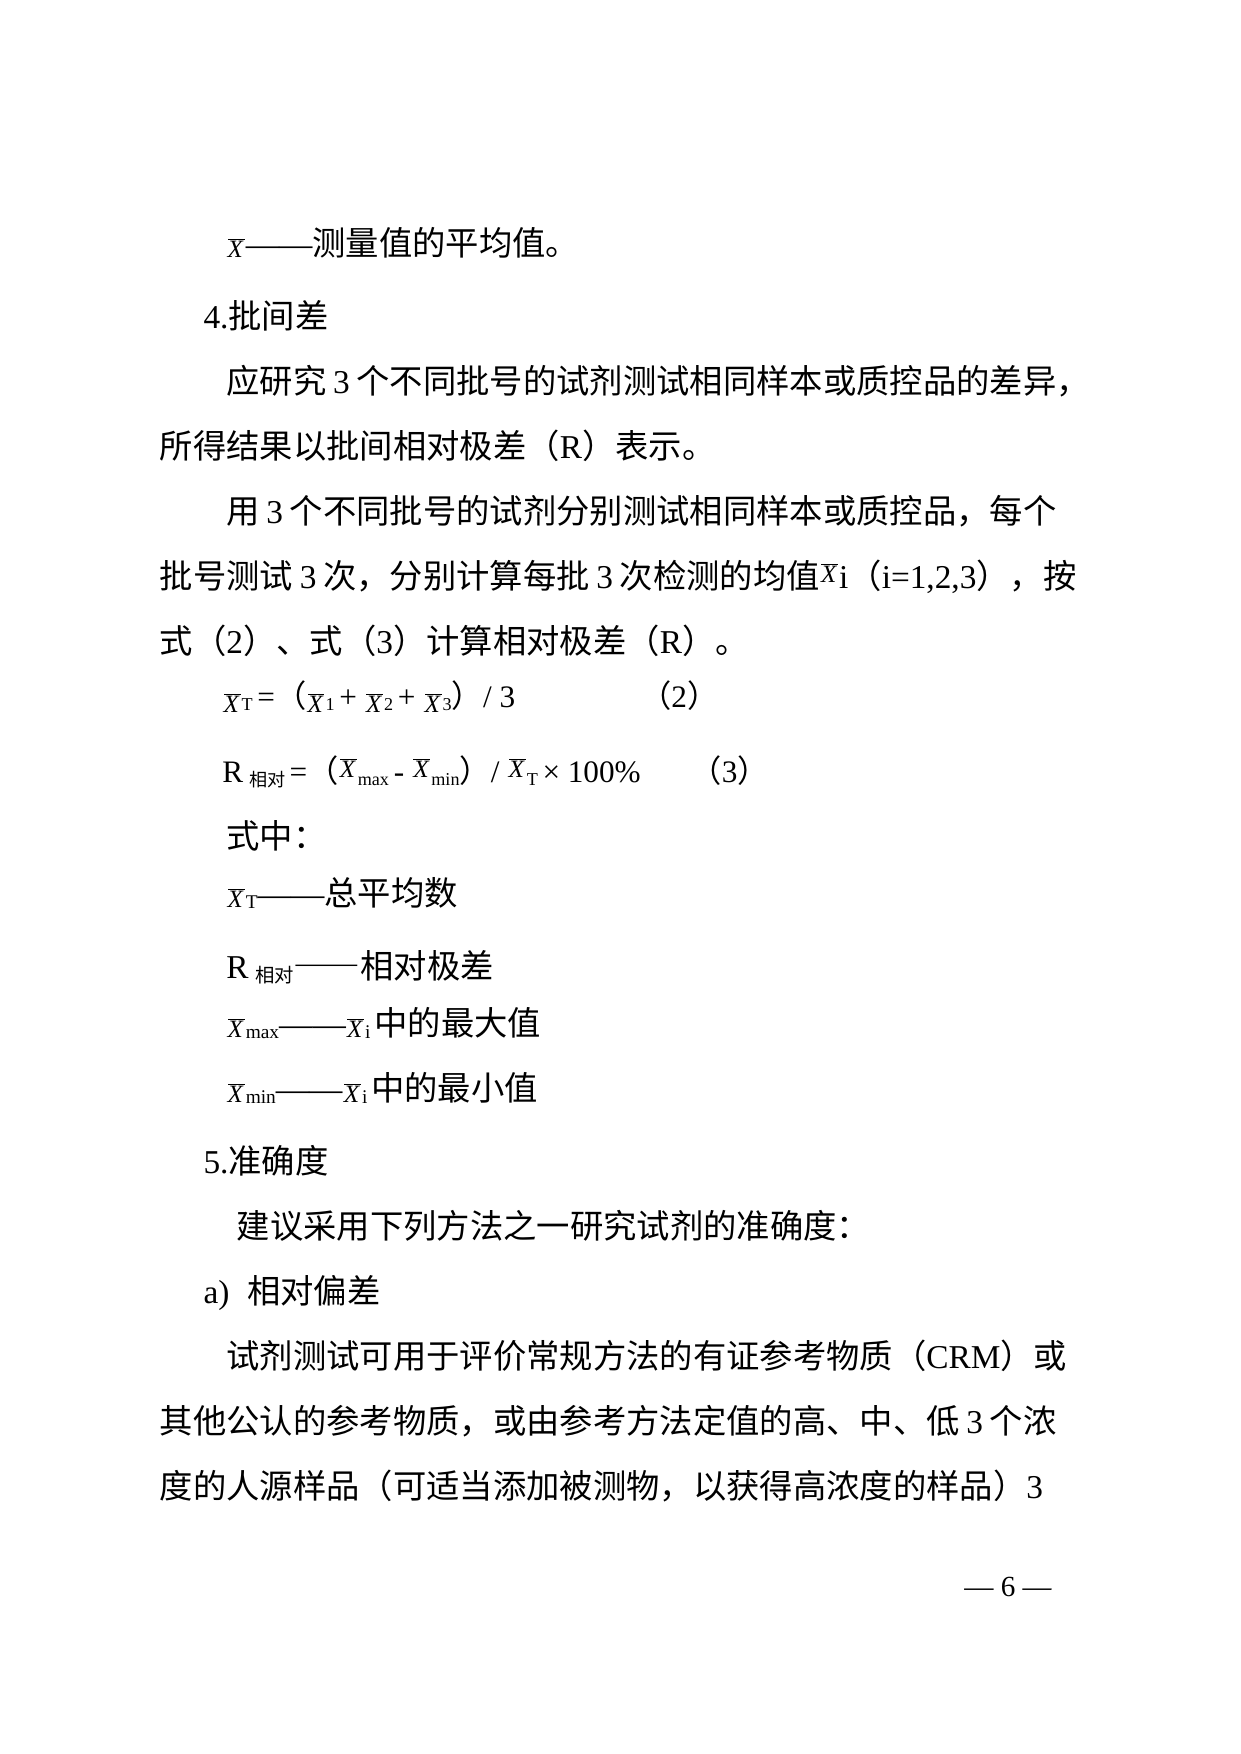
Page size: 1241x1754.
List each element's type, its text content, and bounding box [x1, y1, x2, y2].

text 式中： [159, 802, 1081, 867]
text max——i中的最大值 [159, 997, 1081, 1062]
text ——测量值的平均值。 [159, 217, 1081, 282]
text R相对 =（max - min）/ T × 100% （3） [159, 737, 1081, 802]
text T =（1 + 2 + 3）/ 3 （2） [159, 672, 1081, 737]
list 相对偏差 [203, 1257, 1081, 1322]
text R相对——相对极差 [159, 932, 1081, 997]
text T——总平均数 [159, 867, 1081, 932]
text 用3个不同批号的试剂分别测试相同样本或质控品，每个批号测试3次，分别计算每批3次检测的均值i（i=1,2,3），按式（2）、式（3）计算相对极差（R）。 [159, 477, 1081, 672]
text min——i中的最小值 [159, 1062, 1081, 1127]
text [159, 1322, 1081, 1517]
text 建议采用下列方法之一研究试剂的准确度： [203, 1192, 1081, 1257]
text 4.批间差 [203, 282, 1081, 347]
text 5.准确度 [203, 1127, 1081, 1192]
text 应研究3个不同批号的试剂测试相同样本或质控品的差异，所得结果以批间相对极差（R）表示。 [159, 347, 1081, 477]
